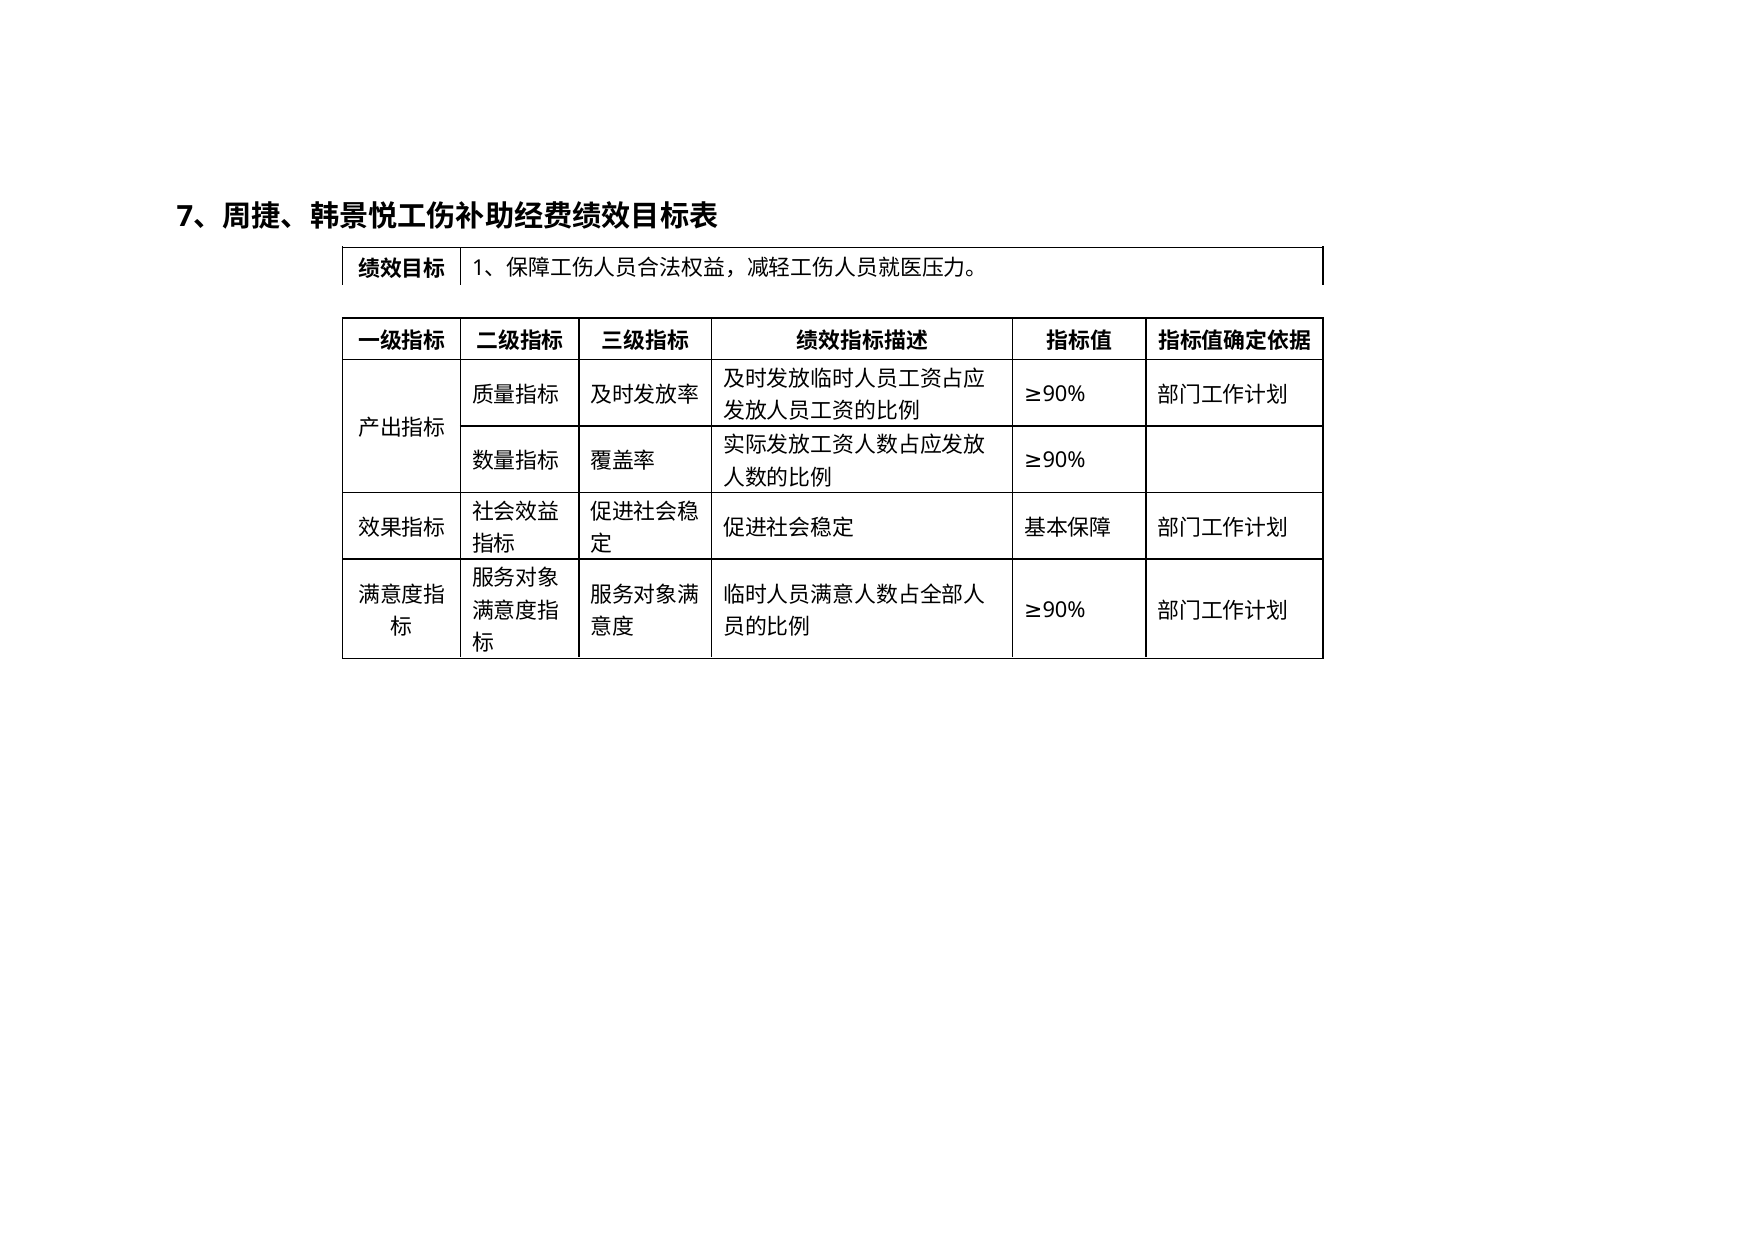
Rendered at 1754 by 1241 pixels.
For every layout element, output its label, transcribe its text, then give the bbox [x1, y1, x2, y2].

table_cell 及时发放率 [580, 360, 711, 425]
table_cell 产出指标 [343, 360, 460, 492]
table_cell 满意度指标 [343, 560, 460, 657]
table_header 1、保障工伤人员合法权益，减轻工伤人员就医压力。 [461, 248, 1322, 285]
table_header 绩效目标 [343, 248, 460, 285]
table_header 指标值 [1013, 319, 1145, 359]
table_cell 部门工作计划 [1147, 360, 1322, 425]
table_cell 服务对象满意度 [580, 560, 711, 657]
table_header 三级指标 [580, 319, 711, 359]
table_cell 基本保障 [1013, 493, 1145, 558]
table_cell ≥90% [1013, 427, 1145, 492]
table_cell ≥90% [1013, 560, 1145, 657]
table_cell 社会效益指标 [461, 493, 578, 558]
text 7、周捷、韩景悦工伤补助经费绩效目标表 [118, 181, 1547, 246]
table_cell 实际发放工资人数占应发放人数的比例 [712, 427, 1012, 492]
table_cell 及时发放临时人员工资占应发放人员工资的比例 [712, 360, 1012, 425]
table_cell [1147, 427, 1322, 492]
table_header 一级指标 [343, 319, 460, 359]
table_cell 部门工作计划 [1147, 560, 1322, 657]
table_header 指标值确定依据 [1147, 319, 1322, 359]
table_header 二级指标 [461, 319, 578, 359]
table_cell 效果指标 [343, 493, 460, 558]
table_header 绩效指标描述 [712, 319, 1012, 359]
table_cell ≥90% [1013, 360, 1145, 425]
table_cell 促进社会稳定 [580, 493, 711, 558]
table_cell 数量指标 [461, 427, 578, 492]
table_cell 覆盖率 [580, 427, 711, 492]
table_cell 促进社会稳定 [712, 493, 1012, 558]
table_cell 部门工作计划 [1147, 493, 1322, 558]
table_cell 质量指标 [461, 360, 578, 425]
table_cell 服务对象满意度指标 [461, 560, 578, 657]
table_cell 临时人员满意人数占全部人员的比例 [712, 560, 1012, 657]
